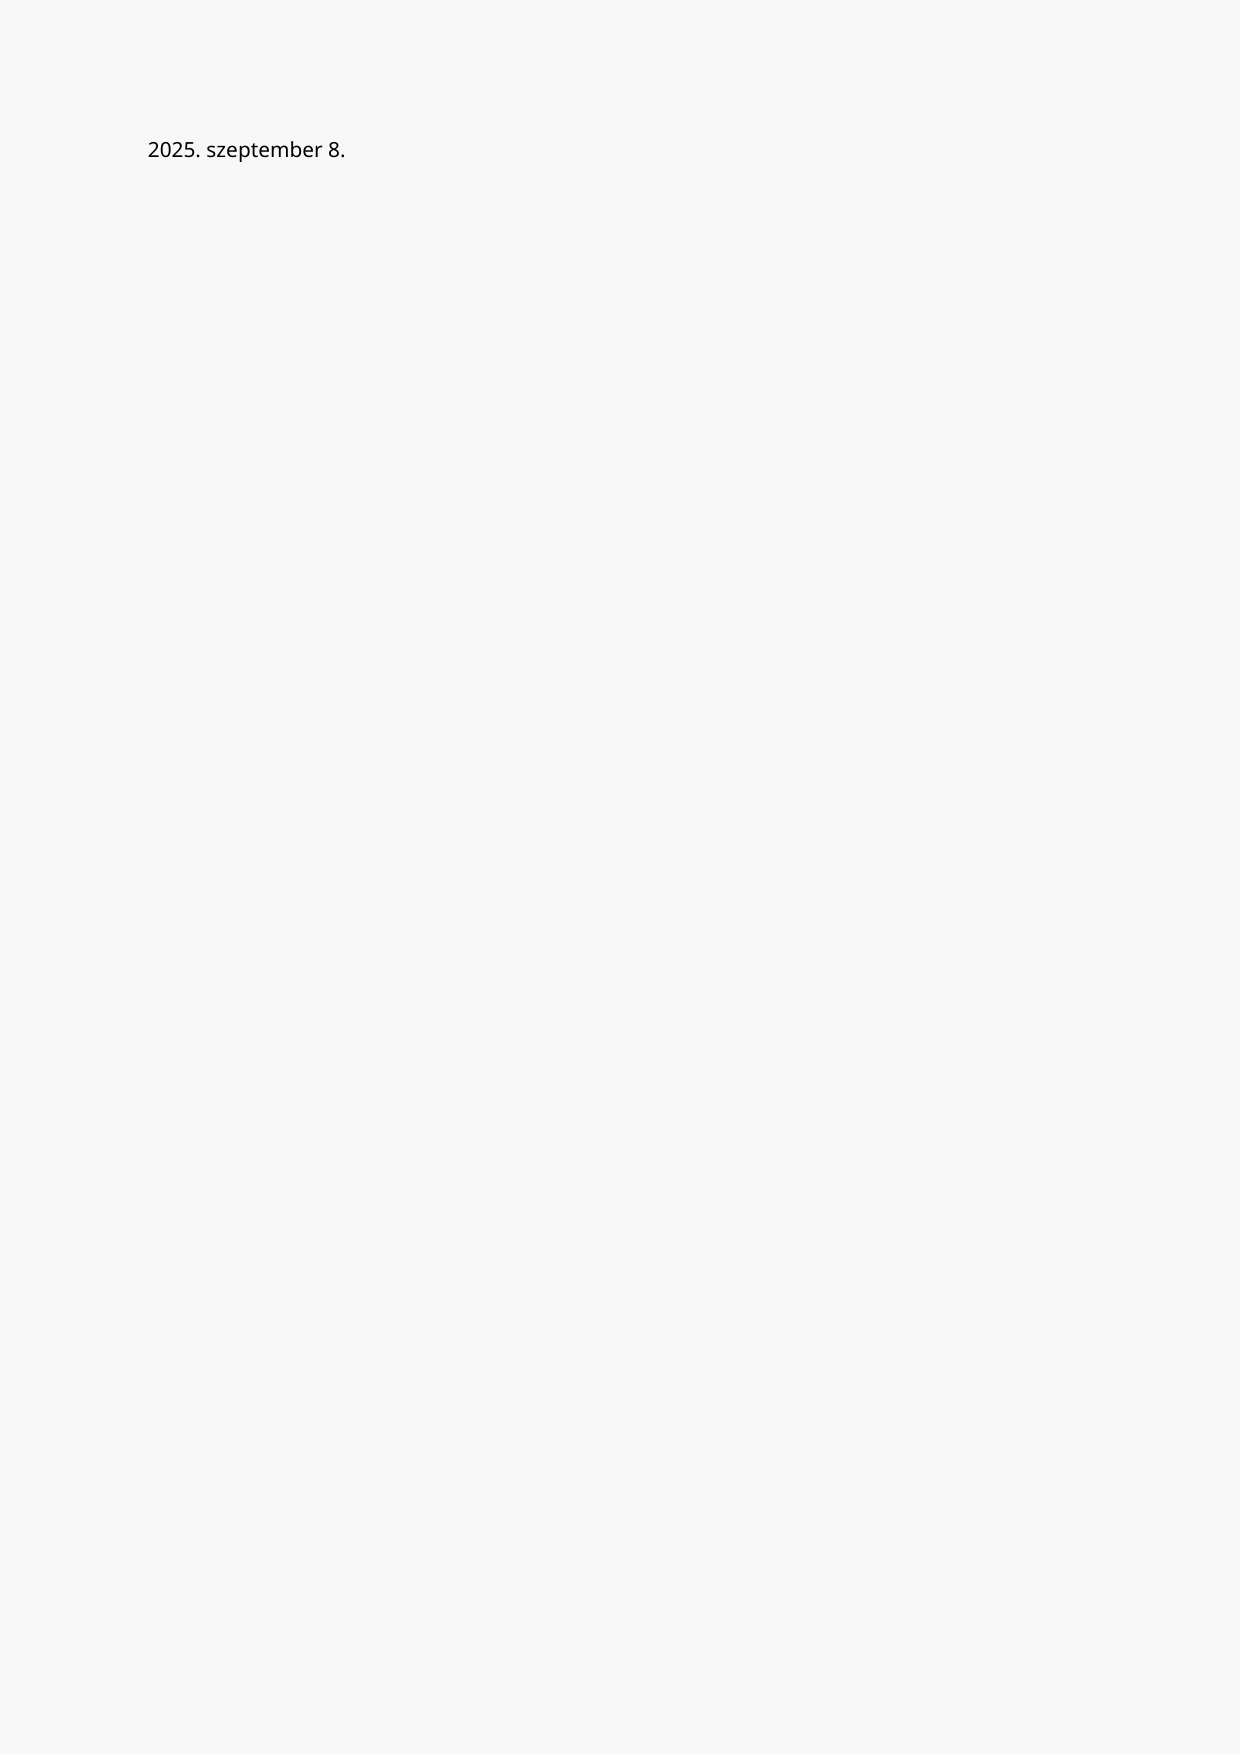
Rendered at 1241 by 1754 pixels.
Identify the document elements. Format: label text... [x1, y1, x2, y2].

text 2025. szeptember 8. [148, 135, 1092, 163]
